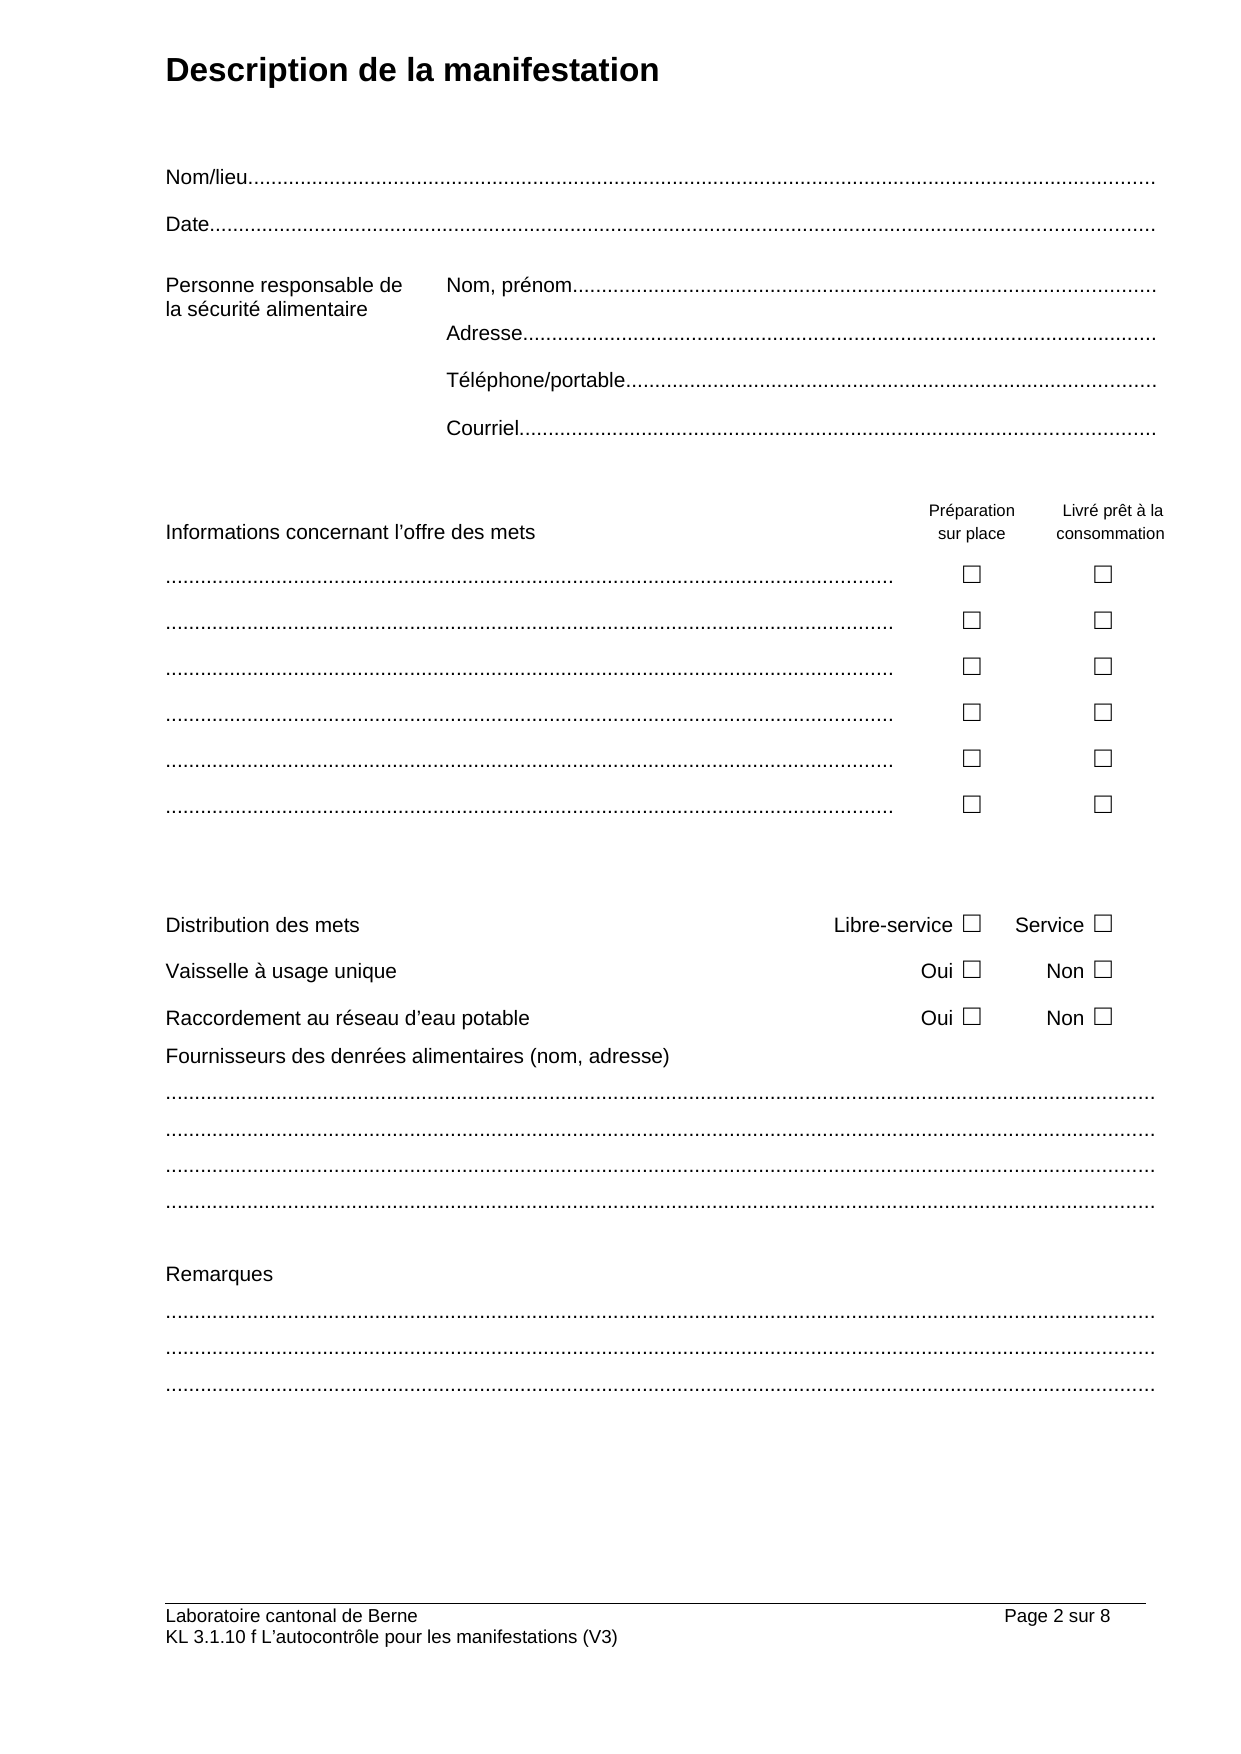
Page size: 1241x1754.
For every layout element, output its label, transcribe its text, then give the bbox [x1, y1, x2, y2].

text □ □ [165, 786, 1146, 820]
text Remarques [165, 1262, 1146, 1286]
text Distribution des mets Libre-service □ Service □ [165, 905, 1146, 939]
text Date [165, 212, 1146, 236]
text □ □ [165, 694, 1146, 728]
text Adresse [165, 320, 1146, 344]
text Préparation Livré prêt à la [165, 501, 1146, 520]
text Description de la manifestation [165, 49, 1146, 88]
text Téléphone/portable [165, 368, 1146, 392]
text □ □ [165, 602, 1146, 636]
text Nom/lieu [165, 165, 1146, 189]
text Informations concernant l’offre des mets sur place consommation [165, 520, 1146, 544]
text □ □ [165, 648, 1146, 682]
text la sécurité alimentaire [165, 296, 1146, 320]
text Courriel [165, 416, 1146, 440]
text Raccordement au réseau d’eau potable Oui □ Non □ [165, 997, 1146, 1031]
text Fournisseurs des denrées alimentaires (nom, adresse) [165, 1043, 1146, 1067]
text Vaisselle à usage unique Oui □ Non □ [165, 951, 1146, 985]
text □ □ [165, 556, 1146, 590]
text Personne responsable de Nom, prénom [165, 272, 1146, 296]
text □ □ [165, 740, 1146, 774]
